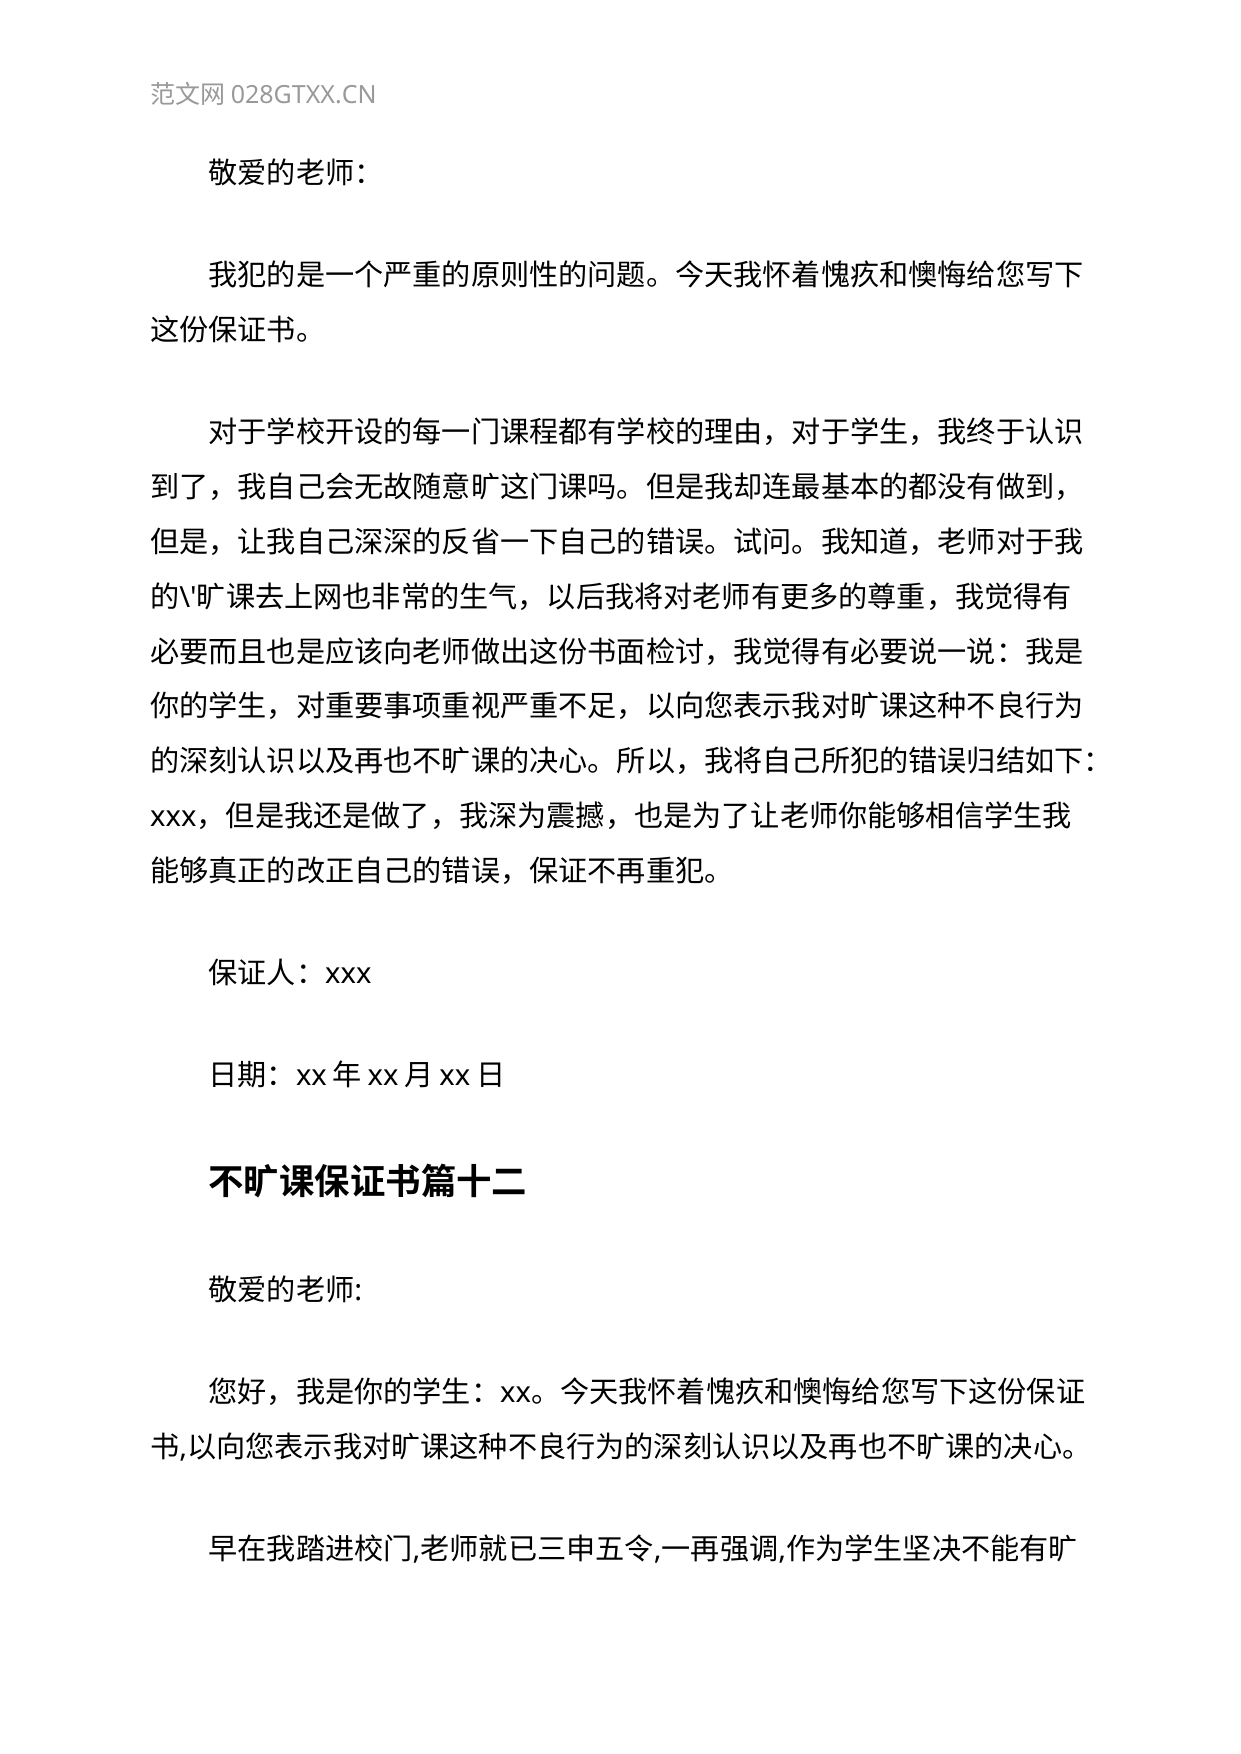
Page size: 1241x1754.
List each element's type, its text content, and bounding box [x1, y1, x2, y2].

text 日期：xx年xx月xx日 [150, 1052, 1090, 1094]
text 敬爱的老师: [150, 1267, 1090, 1309]
text 我犯的是一个严重的原则性的问题。今天我怀着愧疚和懊悔给您写下这份保证书。 [150, 252, 1090, 349]
text 敬爱的老师： [150, 150, 1090, 192]
text 您好，我是你的学生：xx。今天我怀着愧疚和懊悔给您写下这份保证书,以向您表示我对旷课这种不良行为的深刻认识以及再也不旷课的决心。 [150, 1369, 1090, 1466]
text 不旷课保证书篇十二 [150, 1153, 1090, 1205]
text 保证人：xxx [150, 949, 1090, 992]
text 对于学校开设的每一门课程都有学校的理由，对于学生，我终于认识到了，我自己会无故随意旷这门课吗。但是我却连最基本的都没有做到，但是，让我自己深深的反省一下自己的错误。试问。我知道，老师对于我的\'旷课去上网也非常的生气，以后我将对老师有更多的尊重，我觉得有必要而且也是应该向老师做出这份书面检讨，我觉得有必要说一说：我是你的学生，对重要事项重视严重不足，以向您表示我对旷课这种不良行为的深刻认识以及再也不旷课的决心。所以，我将自己所犯的错误归结如下：xxx，但是我还是做了，我深为震撼，也是为了让老师你能够相信学生我能够真正的改正自己的错误，保证不再重犯。 [150, 408, 1090, 890]
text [150, 1526, 1090, 1568]
